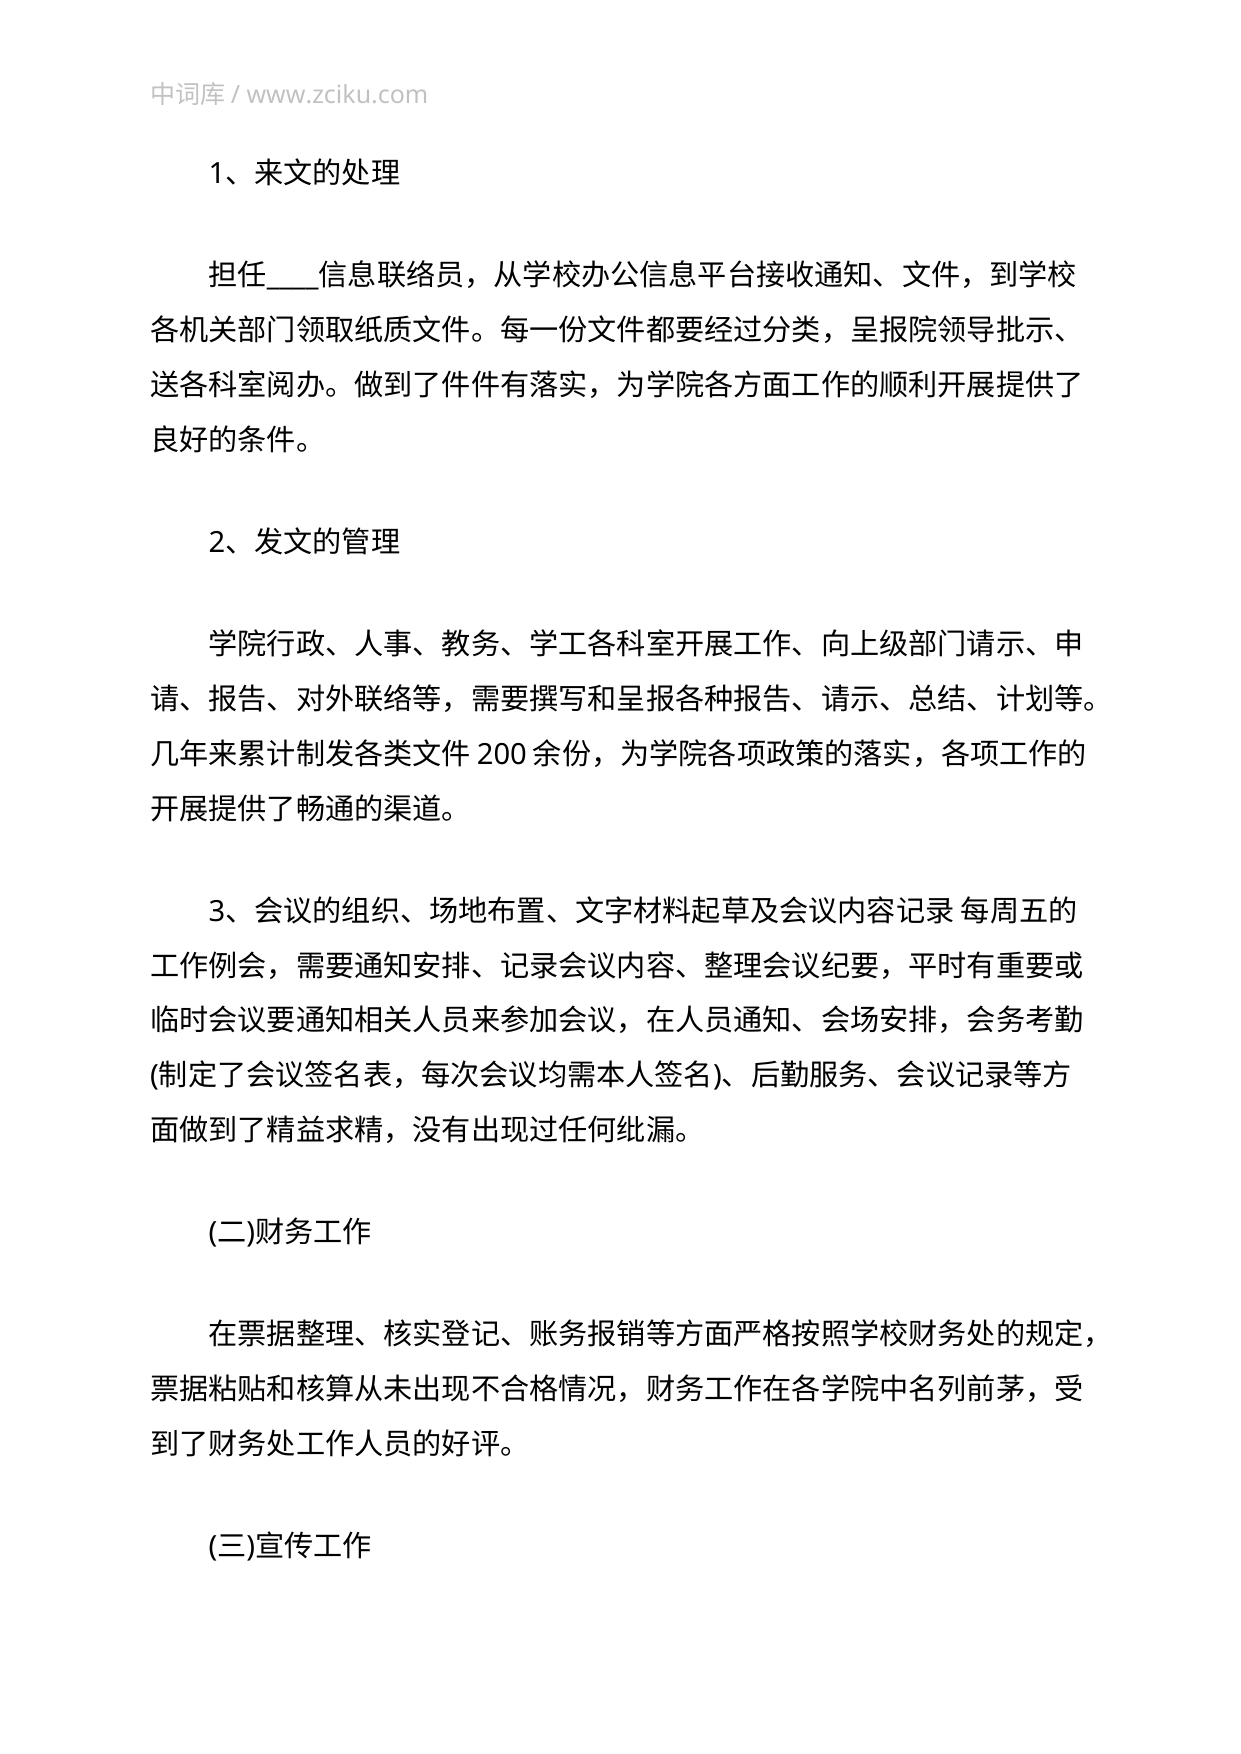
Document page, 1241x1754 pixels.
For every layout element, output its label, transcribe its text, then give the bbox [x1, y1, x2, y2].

text 3、会议的组织、场地布置、文字材料起草及会议内容记录 每周五的工作例会，需要通知安排、记录会议内容、整理会议纪要，平时有重要或临时会议要通知相关人员来参加会议，在人员通知、会场安排，会务考勤(制定了会议签名表，每次会议均需本人签名)、后勤服务、会议记录等方面做到了精益求精，没有出现过任何纰漏。 [150, 887, 1090, 1149]
text (二)财务工作 [150, 1209, 1090, 1251]
text (三)宣传工作 [150, 1522, 1090, 1564]
text 学院行政、人事、教务、学工各科室开展工作、向上级部门请示、申请、报告、对外联络等，需要撰写和呈报各种报告、请示、总结、计划等。几年来累计制发各类文件200余份，为学院各项政策的落实，各项工作的开展提供了畅通的渠道。 [150, 621, 1090, 828]
text 2、发文的管理 [150, 518, 1090, 561]
text 担任____信息联络员，从学校办公信息平台接收通知、文件，到学校各机关部门领取纸质文件。每一份文件都要经过分类，呈报院领导批示、送各科室阅办。做到了件件有落实，为学院各方面工作的顺利开展提供了良好的条件。 [150, 252, 1090, 459]
text 在票据整理、核实登记、账务报销等方面严格按照学校财务处的规定，票据粘贴和核算从未出现不合格情况，财务工作在各学院中名列前茅，受到了财务处工作人员的好评。 [150, 1311, 1090, 1463]
text 1、来文的处理 [150, 150, 1090, 192]
